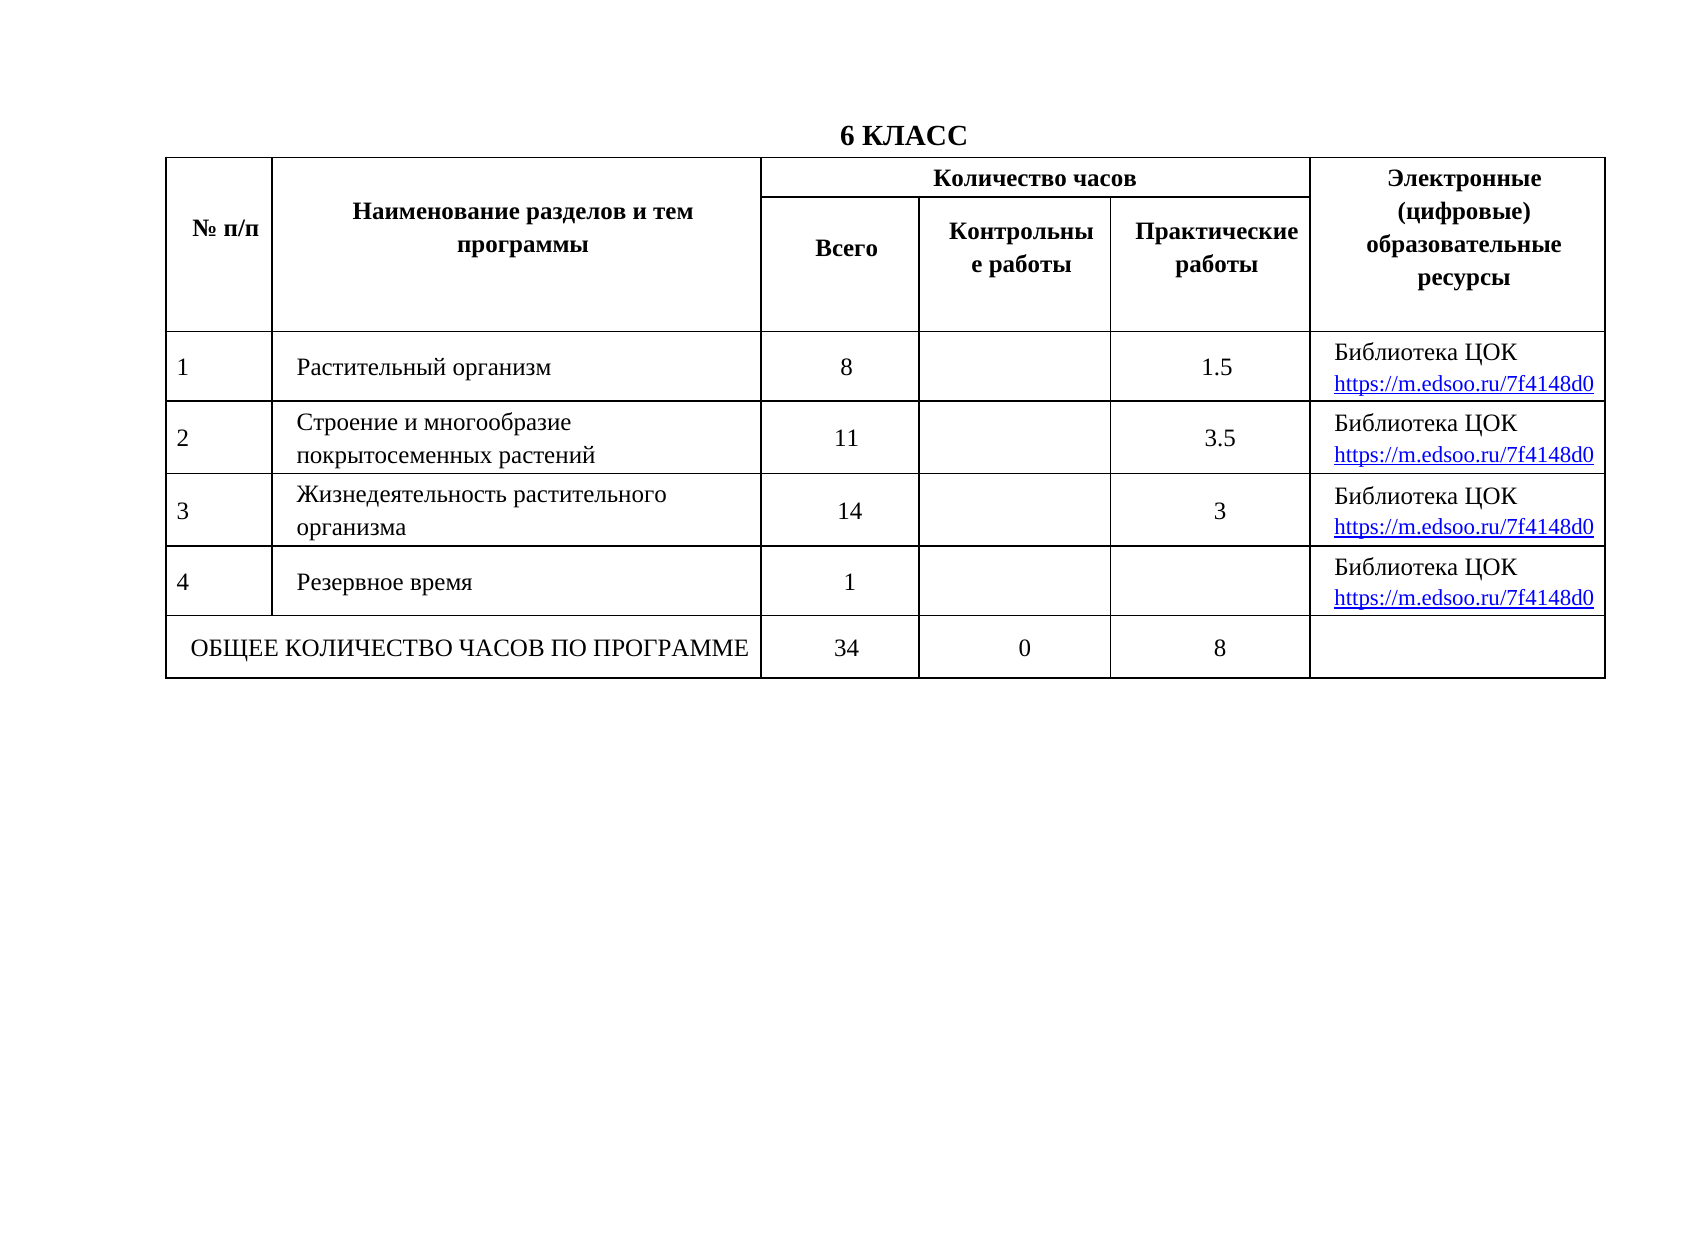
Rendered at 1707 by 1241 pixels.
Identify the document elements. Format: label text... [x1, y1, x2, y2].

table_cell 3.5 [1111, 402, 1309, 473]
table_cell [920, 547, 1110, 614]
table_cell [1311, 616, 1604, 677]
table_cell ОБЩЕЕ КОЛИЧЕСТВО ЧАСОВ ПО ПРОГРАММЕ [167, 616, 760, 677]
table_cell [920, 402, 1110, 473]
text 6 КЛАСС [190, 118, 1618, 152]
table_cell 1 [762, 547, 918, 614]
table_header Количество часов [762, 158, 1309, 196]
table_cell 1 [167, 332, 271, 400]
table_header Наименование разделов и тем программы [273, 158, 760, 331]
table_cell Библиотека ЦОК https://m.edsoo.ru/7f4148d0 [1311, 402, 1604, 473]
table_cell 11 [762, 402, 918, 473]
table_cell Библиотека ЦОК https://m.edsoo.ru/7f4148d0 [1311, 547, 1604, 614]
table_cell Жизнедеятельность растительного организма [273, 474, 760, 545]
table_cell 8 [762, 332, 918, 400]
table_cell 8 [1111, 616, 1309, 677]
table_cell 4 [167, 547, 271, 614]
table_cell Практические работы [1111, 198, 1309, 331]
table_cell Строение и многообразие покрытосеменных растений [273, 402, 760, 473]
table_cell 1.5 [1111, 332, 1309, 400]
table_cell Библиотека ЦОК https://m.edsoo.ru/7f4148d0 [1311, 474, 1604, 545]
table_cell Контрольные работы [920, 198, 1110, 331]
table_cell 2 [167, 402, 271, 473]
table_cell Всего [762, 198, 918, 331]
table_cell 14 [762, 474, 918, 545]
table_cell Растительный организм [273, 332, 760, 400]
table_cell [920, 332, 1110, 400]
table_cell [1111, 547, 1309, 614]
table_header Электронные (цифровые) образовательные ресурсы [1311, 158, 1604, 331]
table_cell 3 [1111, 474, 1309, 545]
table_cell Резервное время [273, 547, 760, 614]
table_header № п/п [167, 158, 271, 331]
table_cell [920, 474, 1110, 545]
table_cell 0 [920, 616, 1110, 677]
table_cell 34 [762, 616, 918, 677]
table_cell 3 [167, 474, 271, 545]
table_cell Библиотека ЦОК https://m.edsoo.ru/7f4148d0 [1311, 332, 1604, 400]
